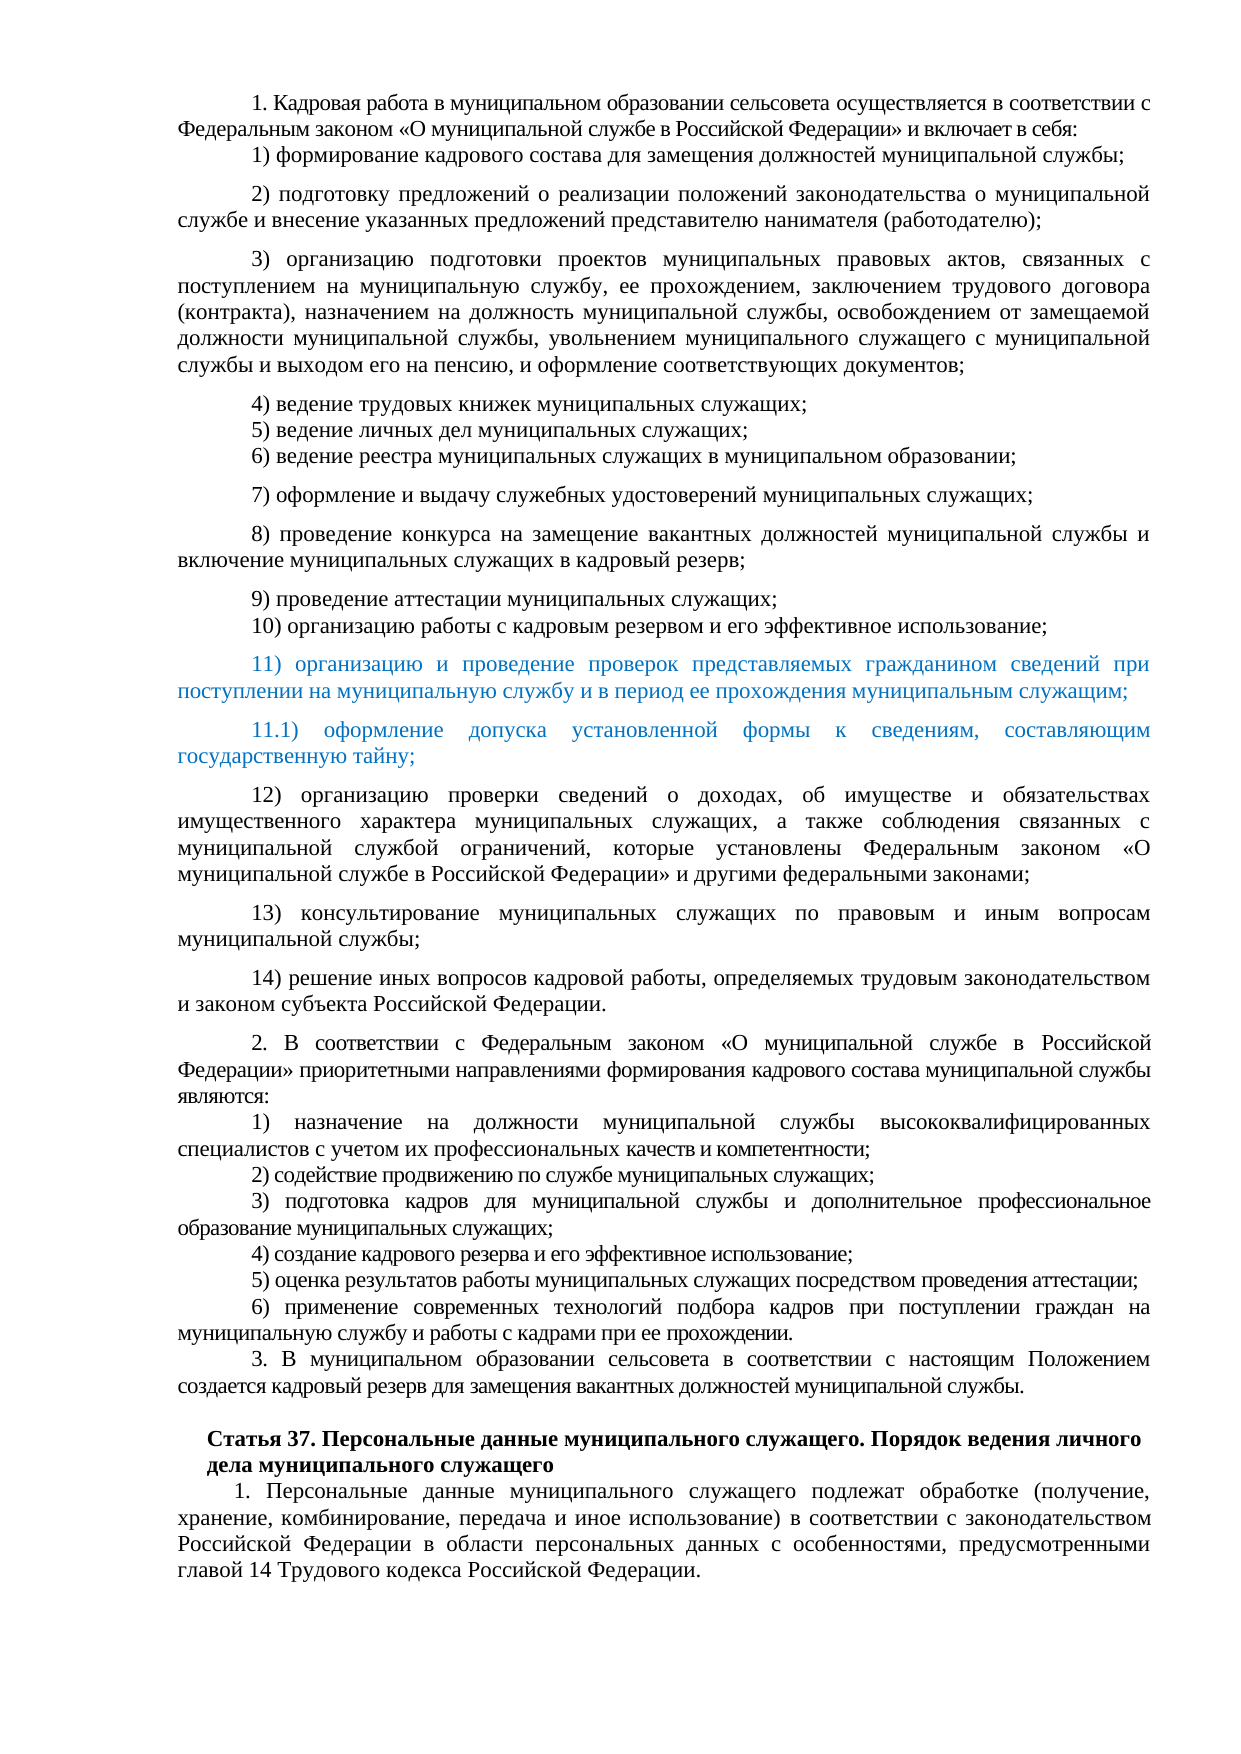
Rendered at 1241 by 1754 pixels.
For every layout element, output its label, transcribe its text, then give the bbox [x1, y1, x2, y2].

text 1) формирование кадрового состава для замещения должностей муниципальной службы; [177, 141, 1152, 168]
text 7) оформление и выдачу служебных удостоверений муниципальных служащих; [177, 481, 1152, 508]
text 11.1) оформление допуска установленной формы к сведениям, составляющим государственную тайну; [177, 716, 1152, 768]
text 13) консультирование муниципальных служащих по правовым и иным вопросам муниципальной службы; [177, 899, 1152, 952]
text 3) подготовка кадров для муниципальной службы и дополнительное профессиональное образование муниципальных служащих; [177, 1187, 1152, 1240]
text 12) организацию проверки сведений о доходах, об имуществе и обязательствах имущественного характера муниципальных служащих, а также соблюдения связанных с муниципальной службой ограничений, которые установлены Федеральным законом «О муниципальной службе в Российской Федерации» и другими федеральными законами; [177, 781, 1152, 886]
text 3. В муниципальном образовании сельсовета в соответствии с настоящим Положением создается кадровый резерв для замещения вакантных должностей муниципальной службы. [177, 1346, 1151, 1398]
text 5) оценка результатов работы муниципальных служащих посредством проведения аттестации; [177, 1266, 1151, 1293]
text 4) создание кадрового резерва и его эффективное использование; [177, 1240, 1152, 1266]
text 8) проведение конкурса на замещение вакантных должностей муниципальной службы и включение муниципальных служащих в кадровый резерв; [177, 520, 1152, 573]
text Статья 37. Персональные данные муниципального служащего. Порядок ведения личного дела муниципального служащего [207, 1424, 1152, 1477]
text 2) содействие продвижению по службе муниципальных служащих; [177, 1161, 1152, 1187]
text 6) применение современных технологий подбора кадров при поступлении граждан на муниципальную службу и работы с кадрами при ее прохождении. [177, 1293, 1152, 1346]
text 1. Кадровая работа в муниципальном образовании сельсовета осуществляется в соответствии с Федеральным законом «О муниципальной службе в Российской Федерации» и включает в себя: [177, 89, 1151, 141]
text 10) организацию работы с кадровым резервом и его эффективное использование; [177, 612, 1152, 638]
text 1) назначение на должности муниципальной службы высококвалифицированных специалистов с учетом их профессиональных качеств и компетентности; [177, 1108, 1151, 1161]
text 3) организацию подготовки проектов муниципальных правовых актов, связанных с поступлением на муниципальную службу, ее прохождением, заключением трудового договора (контракта), назначением на должность муниципальной службы, освобождением от замещаемой должности муниципальной службы, увольнением муниципального служащего с муниципальной службы и выходом его на пенсию, и оформление соответствующих документов; [177, 245, 1152, 377]
text 11) организацию и проведение проверок представляемых гражданином сведений при поступлении на муниципальную службу и в период ее прохождения муниципальным служащим; [177, 651, 1152, 703]
text 2) подготовку предложений о реализации положений законодательства о муниципальной службе и внесение указанных предложений представителю нанимателя (работодателю); [177, 180, 1152, 233]
text 4) ведение трудовых книжек муниципальных служащих; [177, 390, 1152, 416]
text 5) ведение личных дел муниципальных служащих; [177, 416, 1152, 442]
text 1. Персональные данные муниципального служащего подлежат обработке (получение, хранение, комбинирование, передача и иное использование) в соответствии с законодательством Российской Федерации в области персональных данных с особенностями, предусмотренными главой 14 Трудового кодекса Российской Федерации. [177, 1477, 1152, 1583]
text 6) ведение реестра муниципальных служащих в муниципальном образовании; [177, 442, 1152, 469]
text 9) проведение аттестации муниципальных служащих; [177, 585, 1152, 612]
text 2. В соответствии с Федеральным законом «О муниципальной службе в Российской Федерации» приоритетными направлениями формирования кадрового состава муниципальной службы являются: [177, 1029, 1151, 1108]
text 14) решение иных вопросов кадровой работы, определяемых трудовым законодательством и законом субъекта Российской Федерации. [177, 964, 1152, 1017]
